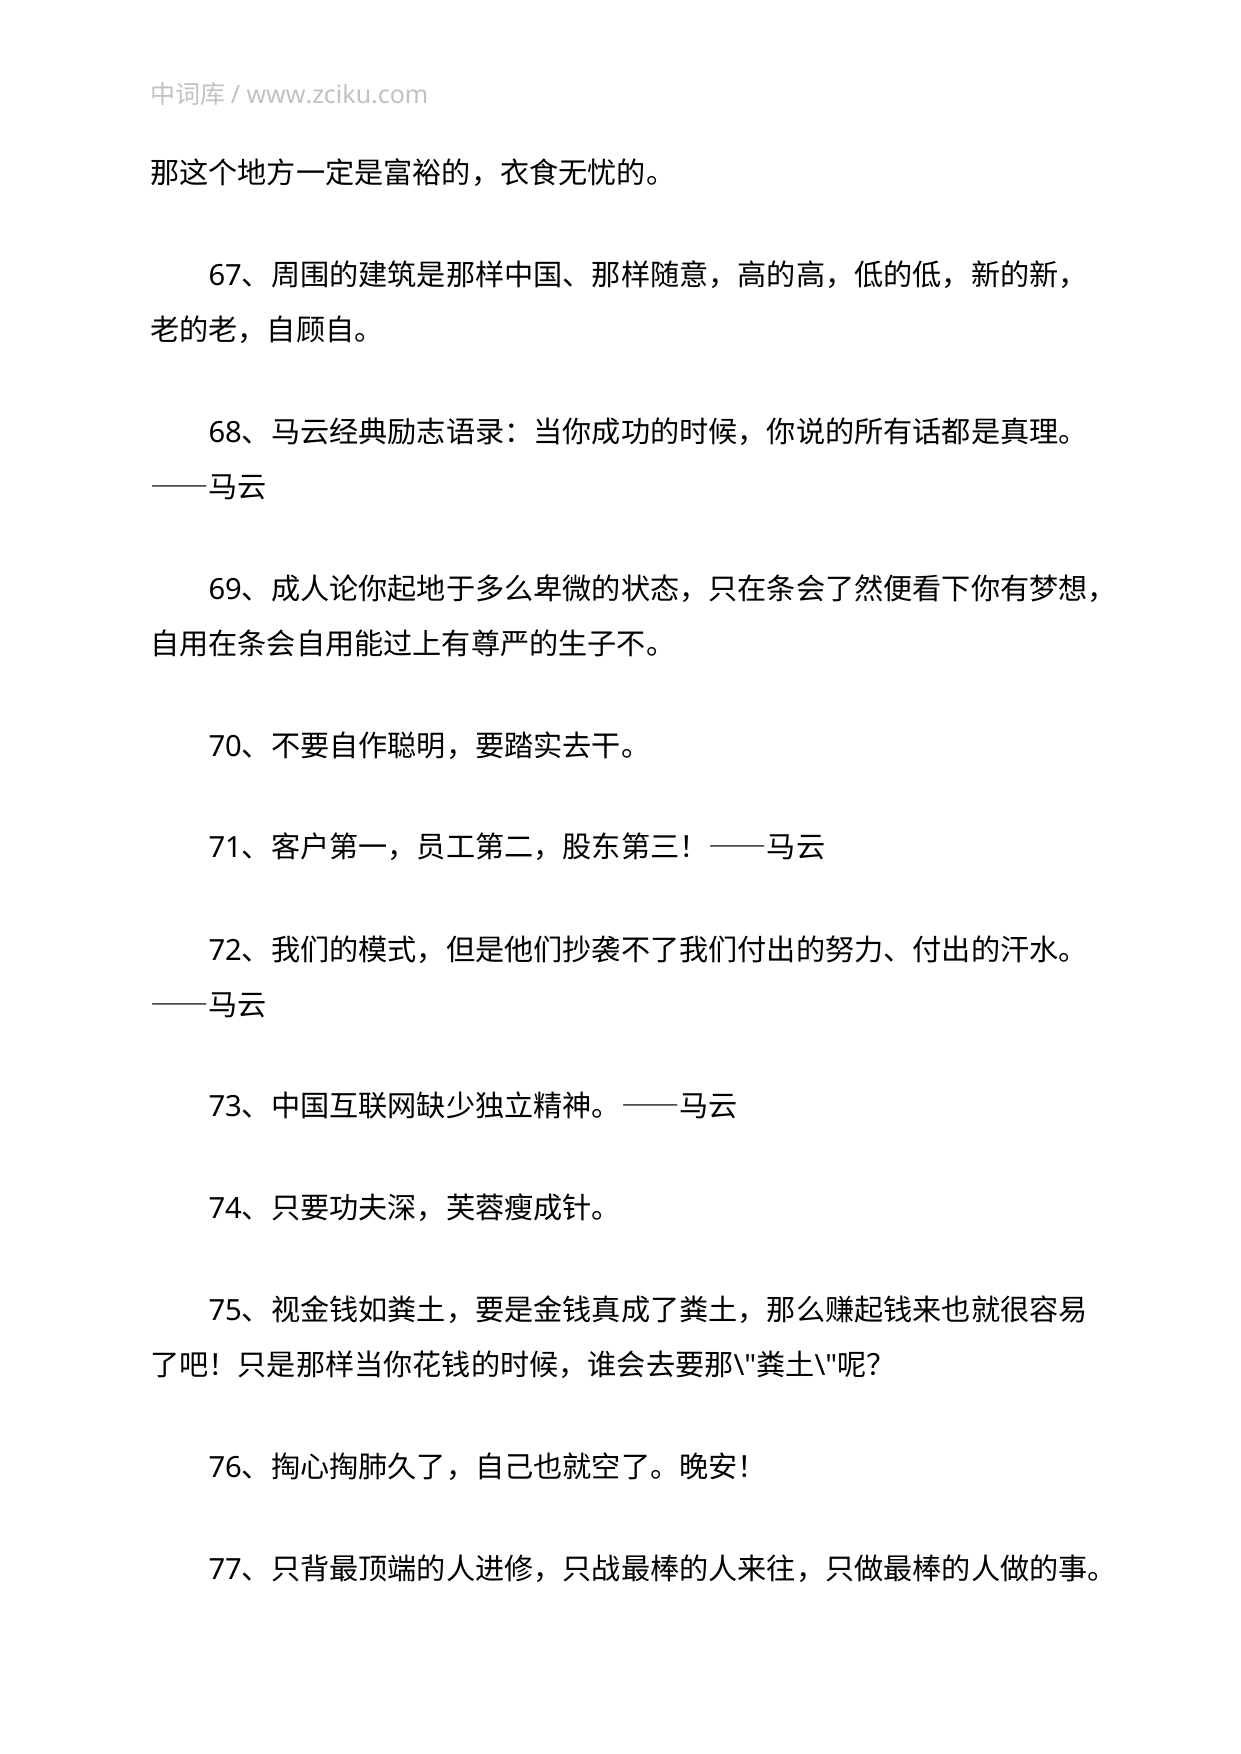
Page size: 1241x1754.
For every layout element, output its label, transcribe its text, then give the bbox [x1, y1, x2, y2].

text 77、只背最顶端的人进修，只战最棒的人来往，只做最棒的人做的事。 [150, 1546, 1090, 1588]
text 67、周围的建筑是那样中国、那样随意，高的高，低的低，新的新，老的老，自顾自。 [150, 252, 1090, 349]
text 75、视金钱如粪土，要是金钱真成了粪土，那么赚起钱来也就很容易了吧！只是那样当你花钱的时候，谁会去要那\"粪土\"呢？ [150, 1287, 1090, 1384]
text 74、只要功夫深，芙蓉瘦成针。 [150, 1185, 1090, 1227]
text 70、不要自作聪明，要踏实去干。 [150, 722, 1090, 764]
text 71、客户第一，员工第二，股东第三！——马云 [150, 824, 1090, 866]
text 76、掏心掏肺久了，自己也就空了。晚安！ [150, 1444, 1090, 1486]
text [150, 150, 1090, 192]
text 72、我们的模式，但是他们抄袭不了我们付出的努力、付出的汗水。——马云 [150, 926, 1090, 1023]
text 68、马云经典励志语录：当你成功的时候，你说的所有话都是真理。——马云 [150, 408, 1090, 506]
text 73、中国互联网缺少独立精神。——马云 [150, 1083, 1090, 1125]
text 69、成人论你起地于多么卑微的状态，只在条会了然便看下你有梦想，自用在条会自用能过上有尊严的生子不。 [150, 565, 1090, 663]
